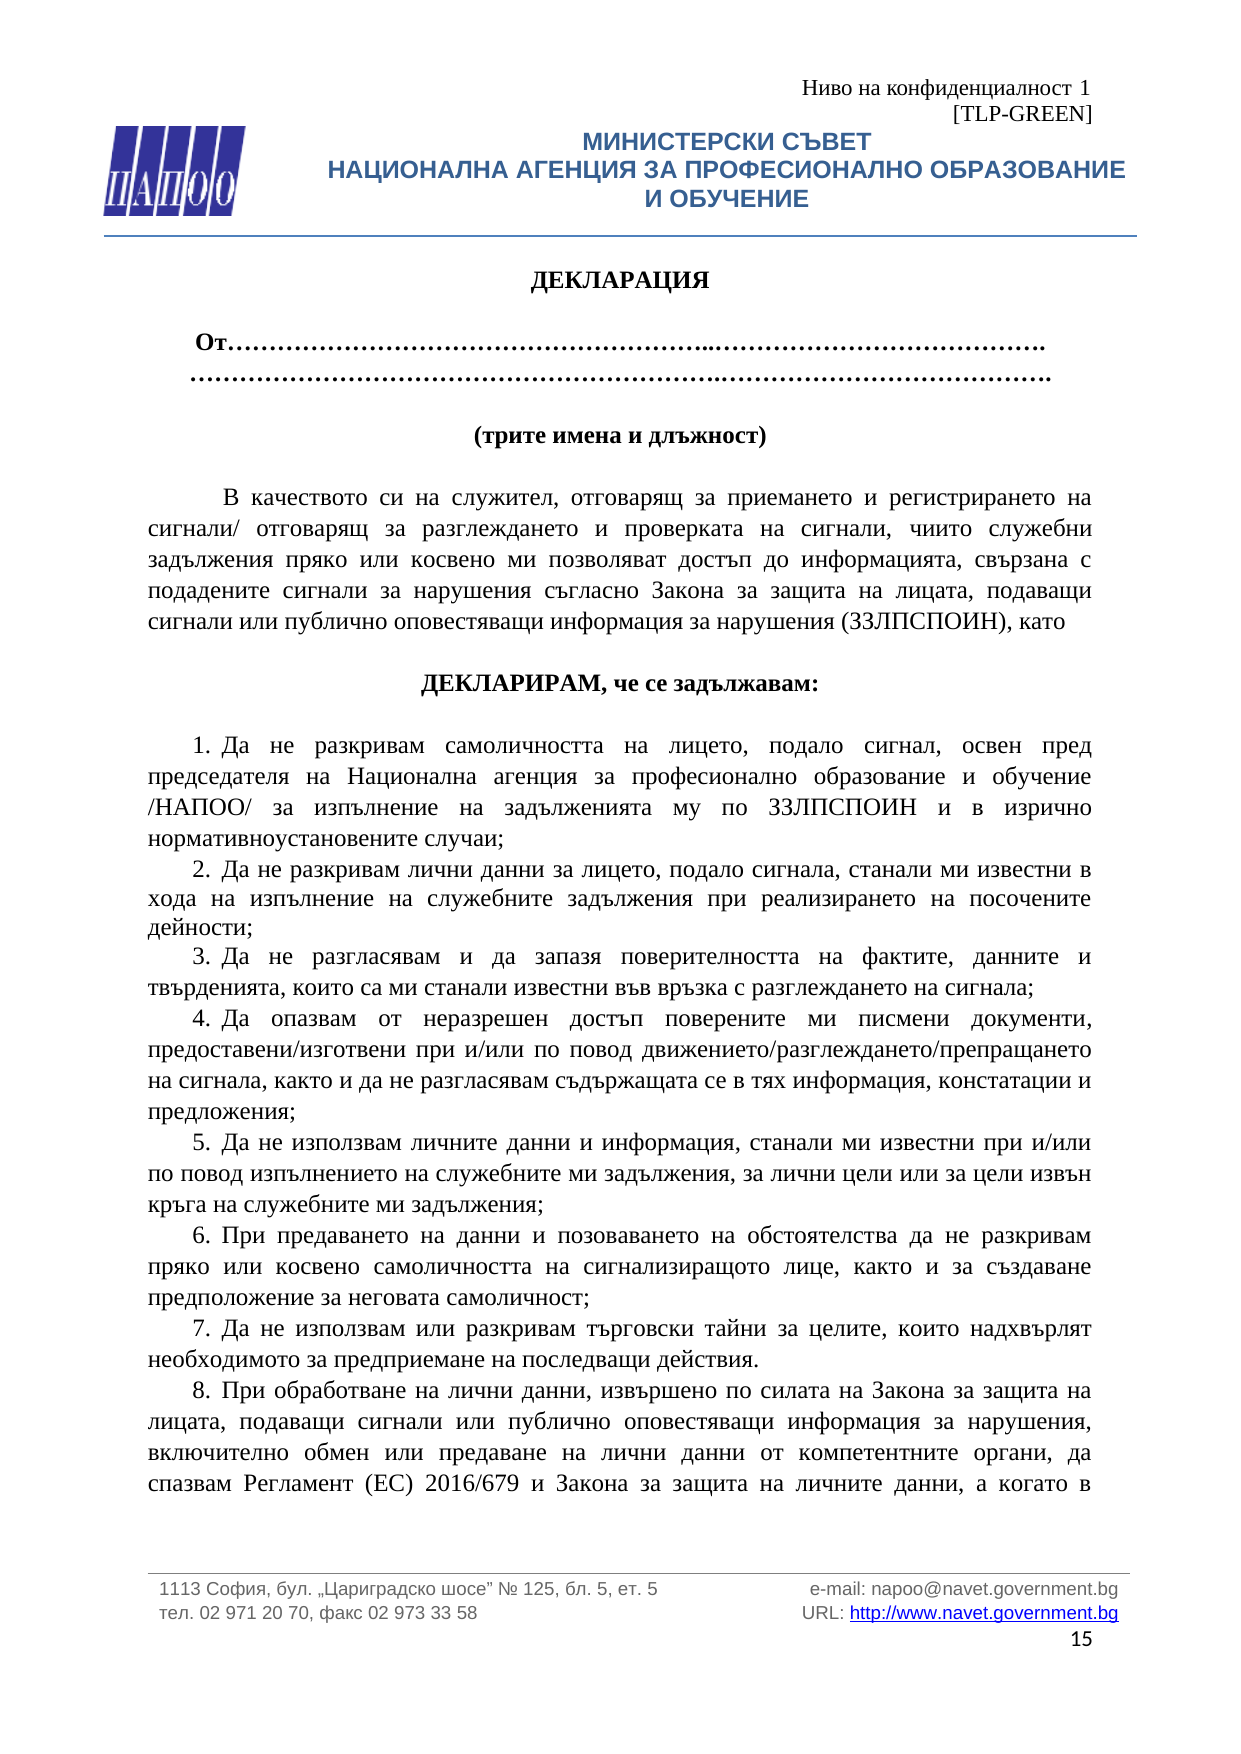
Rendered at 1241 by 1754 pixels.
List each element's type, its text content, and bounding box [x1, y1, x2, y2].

list Да не използвам личните данни и информация, станали ми известни при и/или по повод изпълнението на служебните ми задължения, за лични цели или за цели извън кръга на служебните ми задължения; [148, 1127, 1092, 1218]
text (трите имена и длъжност) [148, 420, 1093, 449]
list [148, 1375, 1092, 1497]
text В качеството си на служител, отговарящ за приемането и регистрирането на сигнали/ отговарящ за разглеждането и проверката на сигнали, чиито служебни задължения пряко или косвено ми позволяват достъп до информацията, свързана с подадените сигнали за нарушения съгласно Закона за защита на лицата, подаващи сигнали или публично оповестяващи информация за нарушения (ЗЗЛПСПОИН), като [148, 482, 1092, 635]
text От…………………………………………………..…………………………………. [148, 327, 1093, 356]
text ДЕКЛАРАЦИЯ [148, 265, 1093, 293]
list Да не разкривам самоличността на лицето, подало сигнал, освен пред председателя на Национална агенция за професионално образование и обучение /НАПОО/ за изпълнение на задълженията му по ЗЗЛПСПОИН и в изрично нормативноустановените случаи; [148, 730, 1092, 852]
list При предаването на данни и позоваването на обстоятелства да не разкривам пряко или косвено самоличността на сигнализиращото лице, както и за създаване предположение за неговата самоличност; [148, 1220, 1092, 1311]
list Да не използвам или разкривам търговски тайни за целите, които надхвърлят необходимото за предприемане на последващи действия. [148, 1313, 1092, 1373]
list Да не разгласявам и да запазя поверителността на фактите, данните и твърденията, които са ми станали известни във връзка с разглеждането на сигнала; [148, 941, 1092, 1001]
list Да опазвам от неразрешен достъп поверените ми писмени документи, предоставени/изготвени при и/или по повод движението/разглеждането/препращането на сигнала, както и да не разгласявам съдържащата се в тях информация, констатации и предложения; [148, 1003, 1092, 1125]
text ……………………………………………………….…………………………………. [148, 358, 1093, 387]
list Да не разкривам лични данни за лицето, подало сигнала, станали ми известни в хода на изпълнение на служебните задължения при реализирането на посочените дейности; [148, 854, 1092, 941]
text ДЕКЛАРИРАМ, че се задължавам: [148, 668, 1093, 697]
